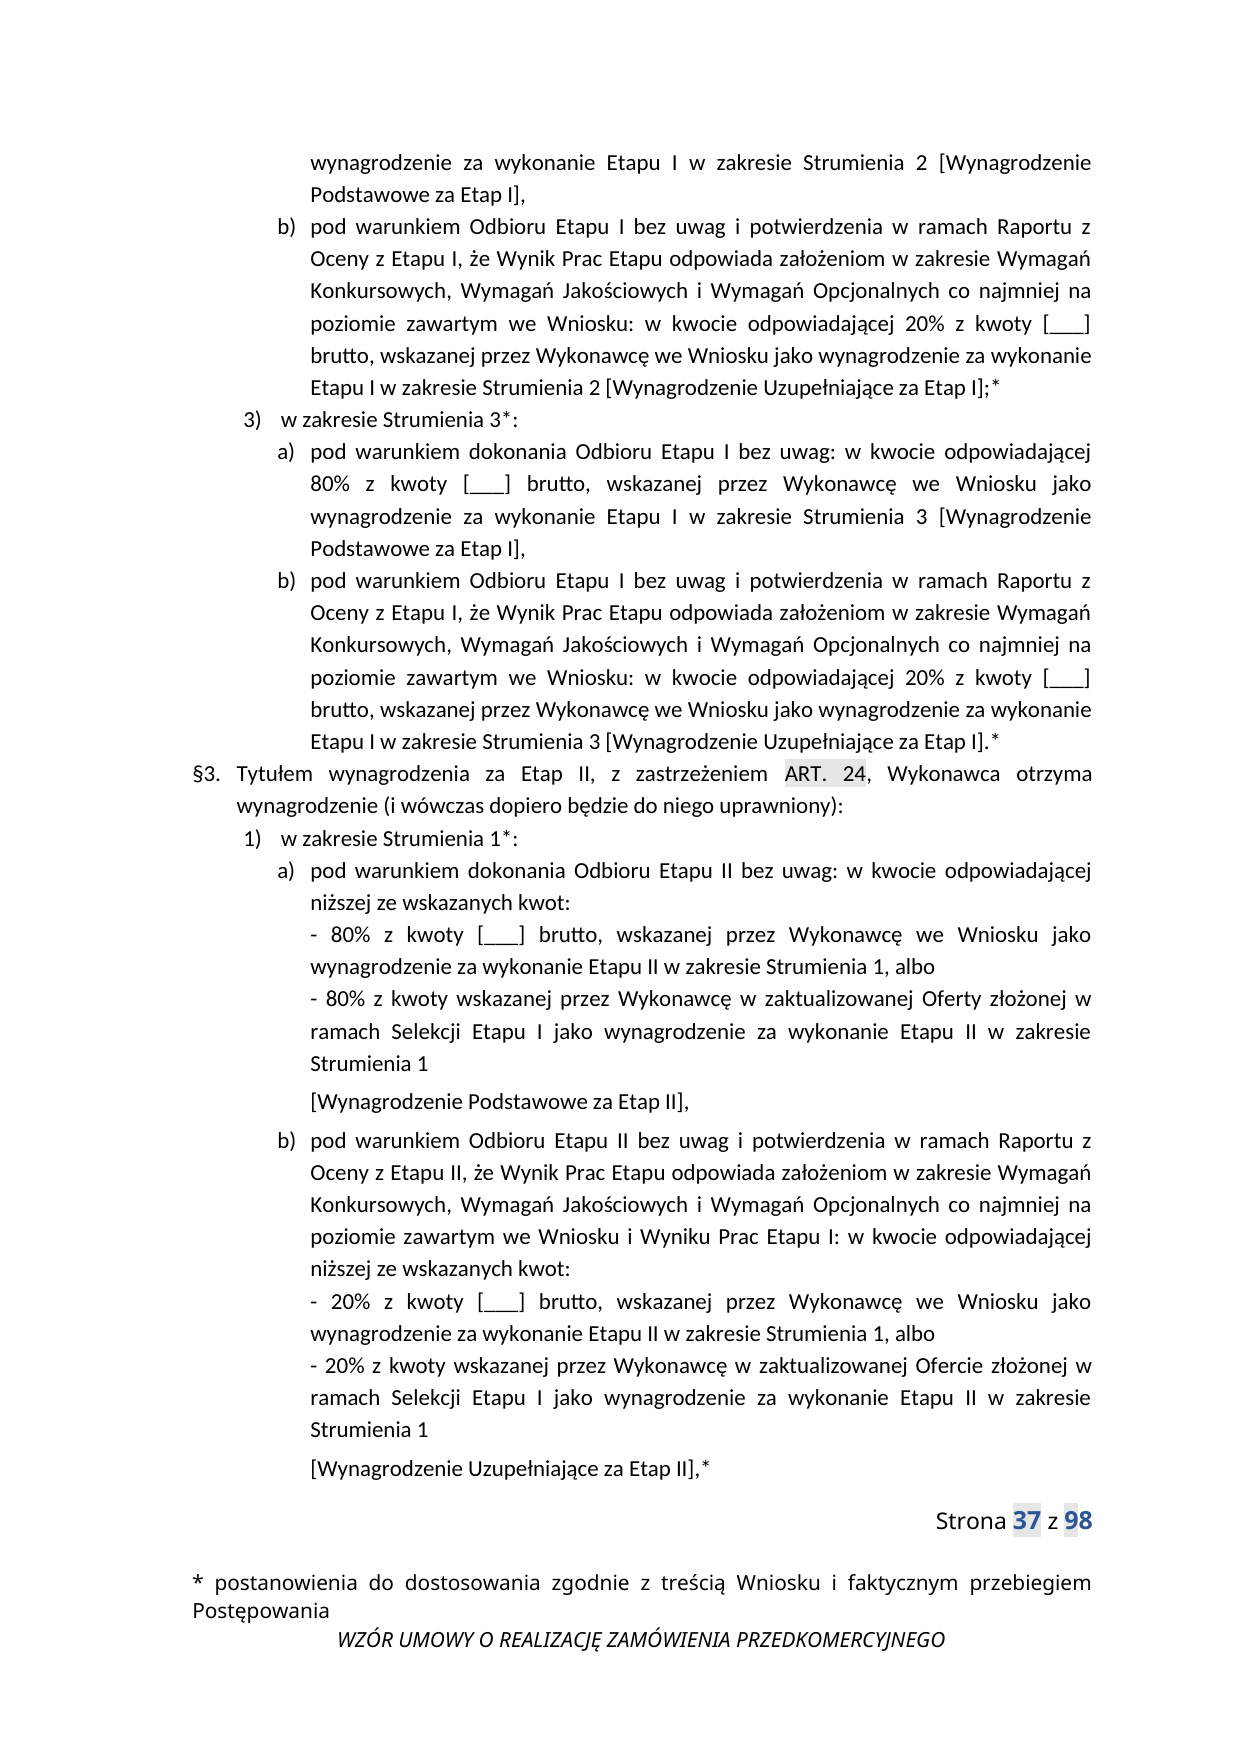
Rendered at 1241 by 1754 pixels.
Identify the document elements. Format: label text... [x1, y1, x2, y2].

list - 20% z kwoty [___] brutto, wskazanej przez Wykonawcę we Wniosku jako wynagrodzenie za wykonanie Etapu II w zakresie Strumienia 1, albo [310, 1287, 1093, 1347]
list w zakresie Strumienia 1*: [243, 824, 1093, 852]
list pod warunkiem Odbioru Etapu I bez uwag i potwierdzenia w ramach Raportu z Oceny z Etapu I, że Wynik Prac Etapu odpowiada założeniom w zakresie Wymagań Konkursowych, Wymagań Jakościowych i Wymagań Opcjonalnych co najmniej na poziomie zawartym we Wniosku: w kwocie odpowiadającej 20% z kwoty [___] brutto, wskazanej przez Wykonawcę we Wniosku jako wynagrodzenie za wykonanie Etapu I w zakresie Strumienia 3 [Wynagrodzenie Uzupełniające za Etap I].* [277, 566, 1093, 755]
list Tytułem wynagrodzenia za Etap II, z zastrzeżeniem ART. 24, Wykonawca otrzyma wynagrodzenie (i wówczas dopiero będzie do niego uprawniony): [192, 759, 1093, 819]
list w zakresie Strumienia 3*: [243, 405, 1093, 433]
list pod warunkiem dokonania Odbioru Etapu II bez uwag: w kwocie odpowiadającej niższej ze wskazanych kwot: [277, 856, 1093, 916]
text [Wynagrodzenie Uzupełniające za Etap II],* [236, 1454, 1093, 1482]
text [Wynagrodzenie Podstawowe za Etap II], [236, 1087, 1093, 1115]
list - 80% z kwoty [___] brutto, wskazanej przez Wykonawcę we Wniosku jako wynagrodzenie za wykonanie Etapu II w zakresie Strumienia 1, albo [310, 920, 1093, 980]
list pod warunkiem Odbioru Etapu I bez uwag i potwierdzenia w ramach Raportu z Oceny z Etapu I, że Wynik Prac Etapu odpowiada założeniom w zakresie Wymagań Konkursowych, Wymagań Jakościowych i Wymagań Opcjonalnych co najmniej na poziomie zawartym we Wniosku: w kwocie odpowiadającej 20% z kwoty [___] brutto, wskazanej przez Wykonawcę we Wniosku jako wynagrodzenie za wykonanie Etapu I w zakresie Strumienia 2 [Wynagrodzenie Uzupełniające za Etap I];* [277, 212, 1093, 401]
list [277, 148, 1093, 208]
list - 80% z kwoty wskazanej przez Wykonawcę w zaktualizowanej Oferty złożonej w ramach Selekcji Etapu I jako wynagrodzenie za wykonanie Etapu II w zakresie Strumienia 1 [310, 984, 1093, 1077]
list pod warunkiem dokonania Odbioru Etapu I bez uwag: w kwocie odpowiadającej 80% z kwoty [___] brutto, wskazanej przez Wykonawcę we Wniosku jako wynagrodzenie za wykonanie Etapu I w zakresie Strumienia 3 [Wynagrodzenie Podstawowe za Etap I], [277, 437, 1093, 562]
list - 20% z kwoty wskazanej przez Wykonawcę w zaktualizowanej Ofercie złożonej w ramach Selekcji Etapu I jako wynagrodzenie za wykonanie Etapu II w zakresie Strumienia 1 [310, 1351, 1093, 1443]
